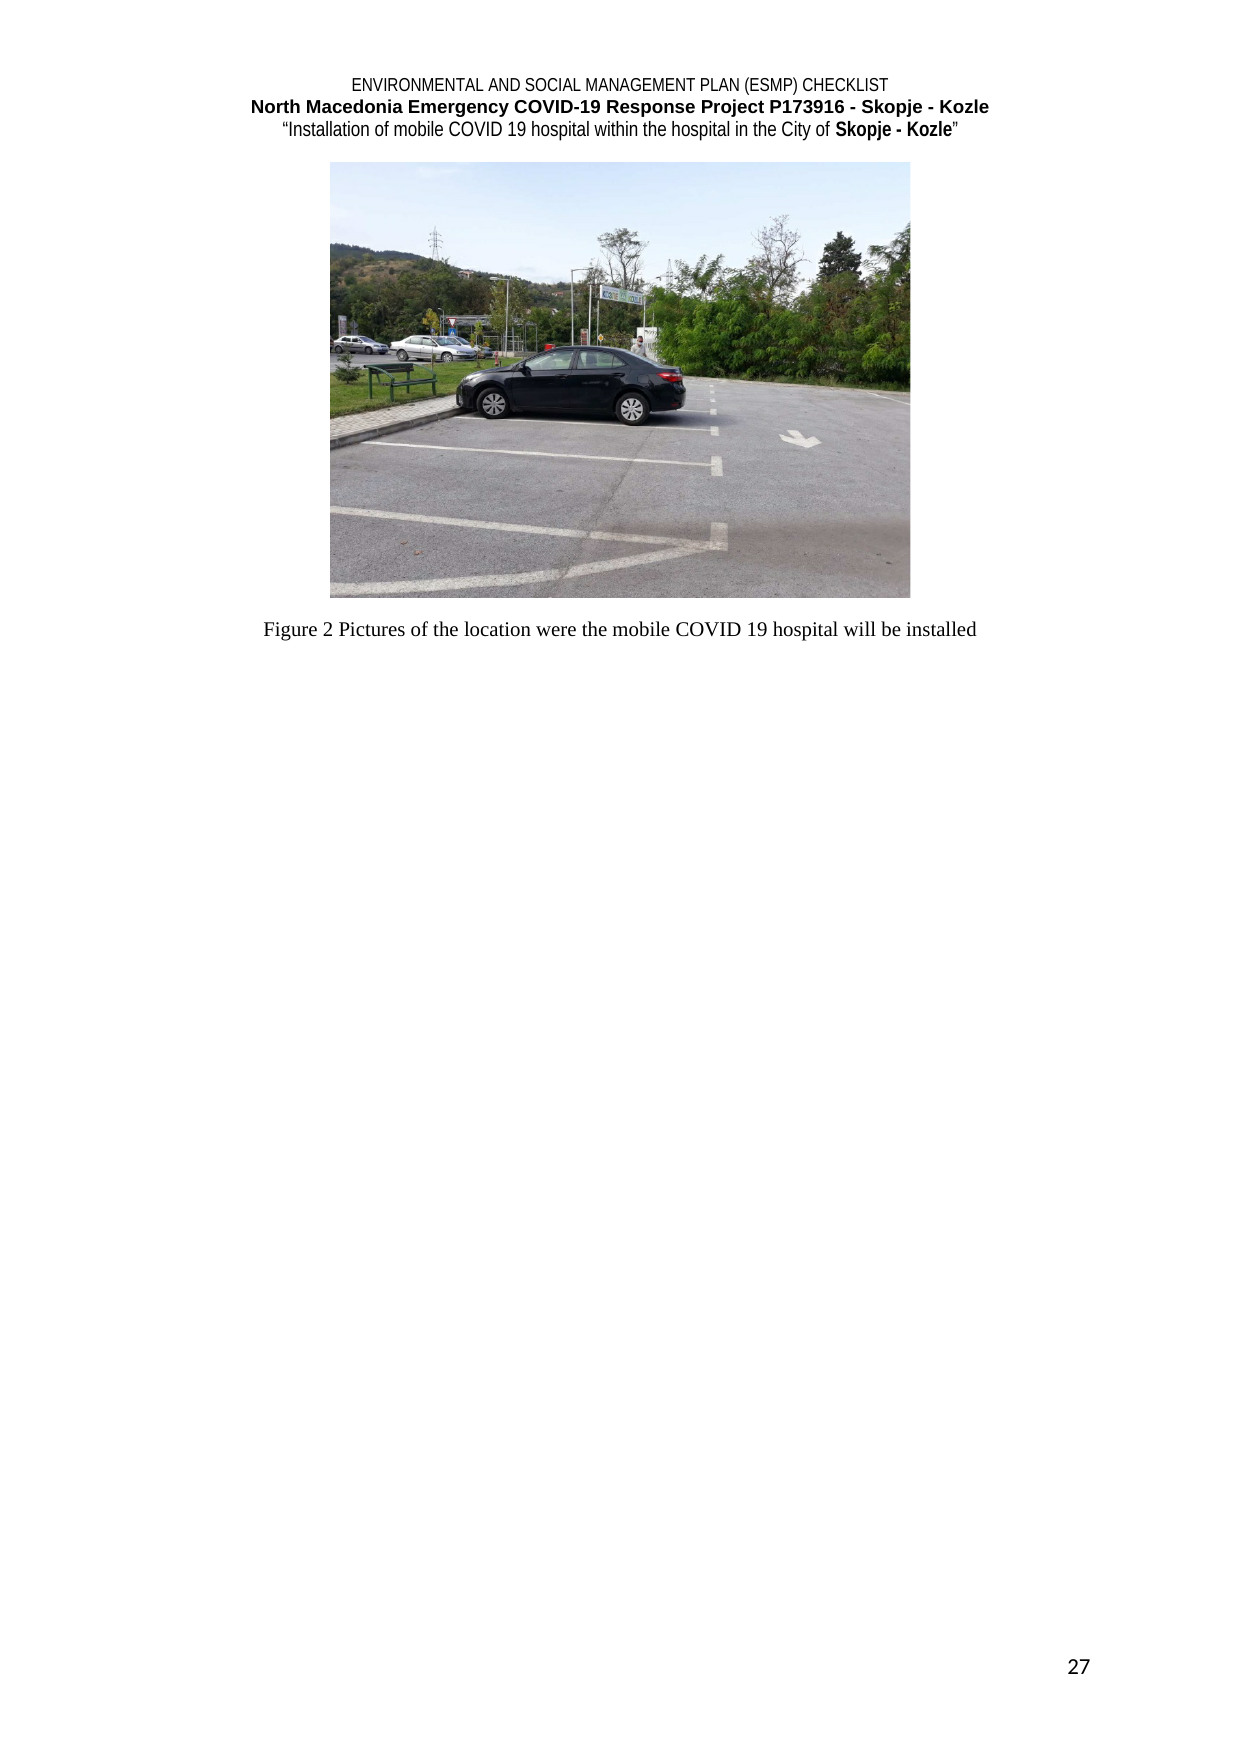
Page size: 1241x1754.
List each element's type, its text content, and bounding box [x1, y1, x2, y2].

picture [330, 162, 911, 598]
text Figure 2 Pictures of the location were the mobile COVID 19 hospital will be installed [150, 617, 1090, 641]
